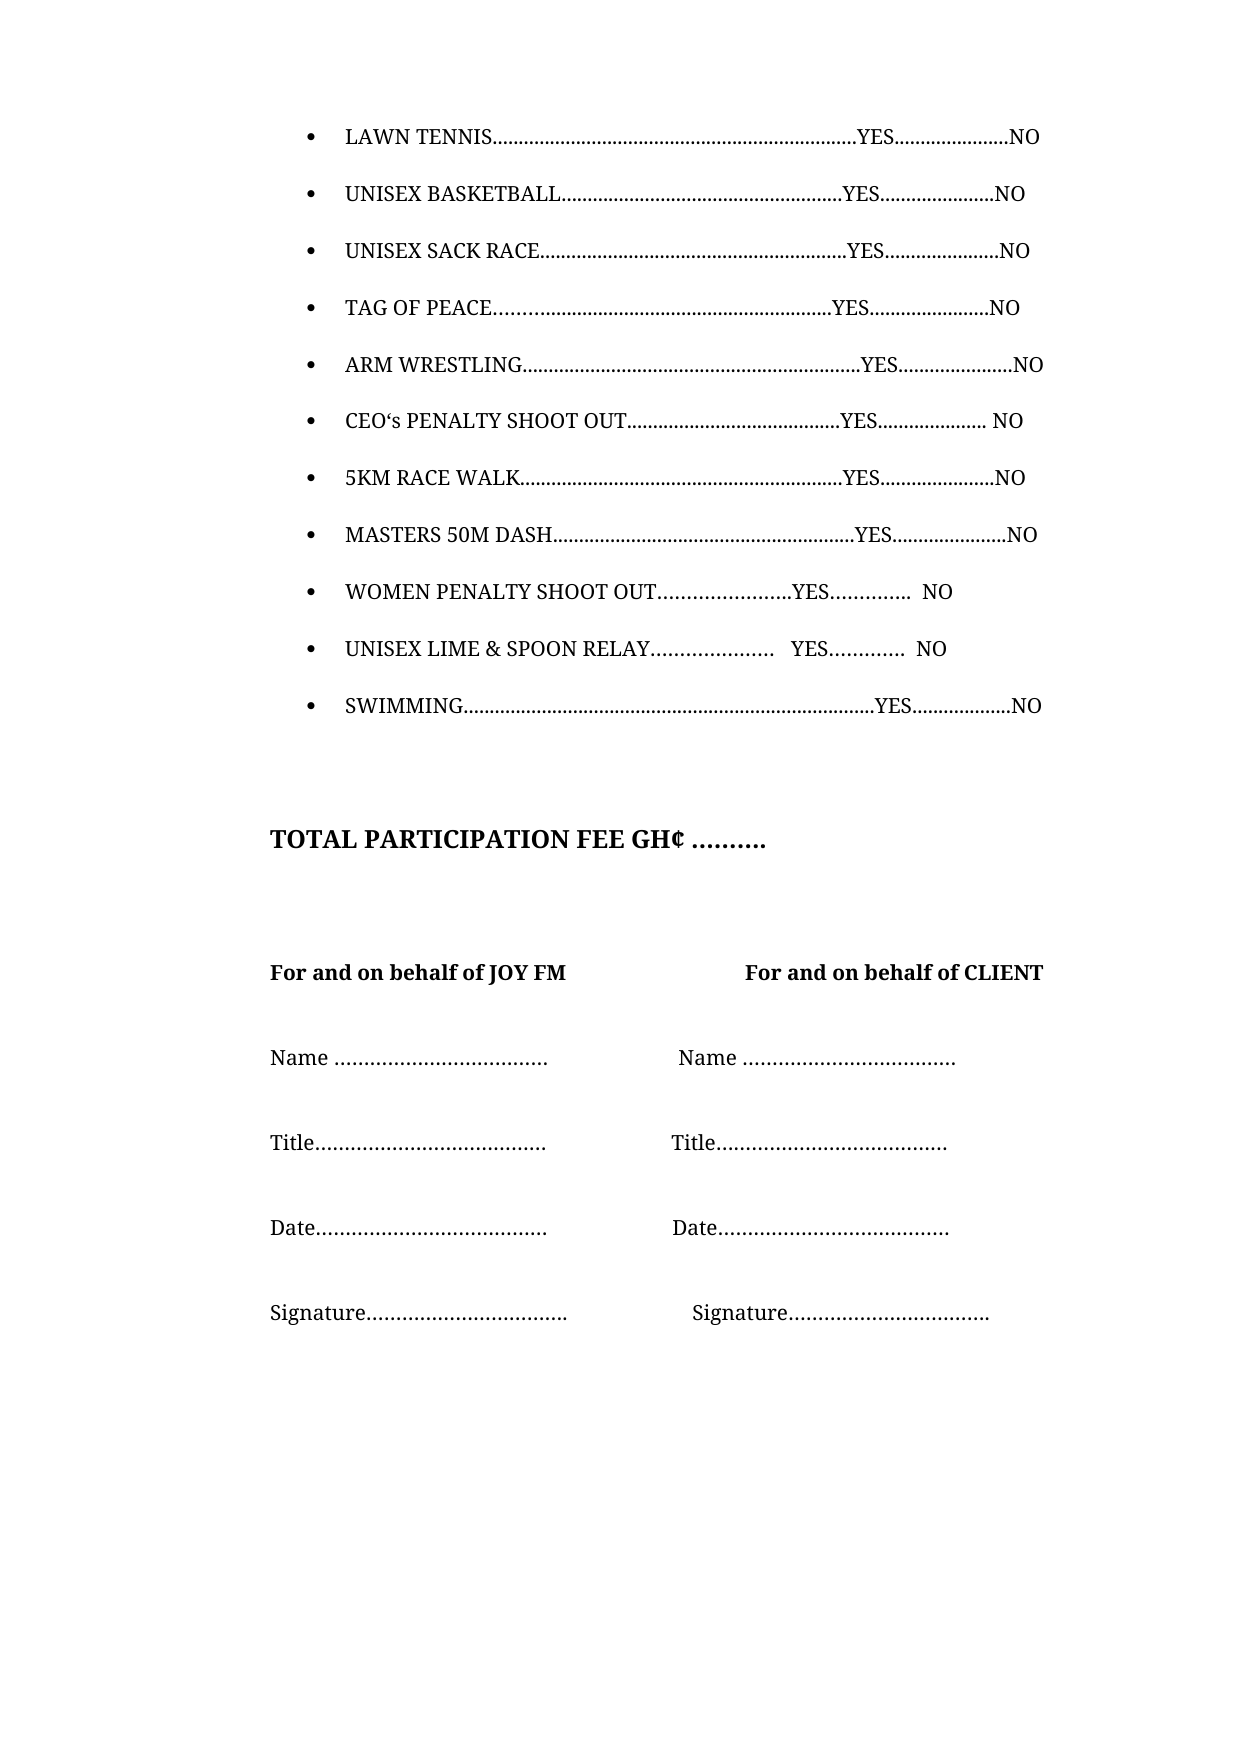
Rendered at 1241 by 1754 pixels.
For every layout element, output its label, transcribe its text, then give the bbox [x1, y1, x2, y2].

text Title………………………………… Title………………………………… [270, 1128, 1120, 1157]
list TAG OF PEACE……….......................................................YES.......................NO [307, 293, 1120, 321]
list CEO‘s PENALTY SHOOT OUT.........................................YES..................... NO [307, 407, 1120, 435]
list 5KM RACE WALK..............................................................YES......................NO [307, 463, 1120, 492]
list UNISEX SACK RACE...........................................................YES......................NO [307, 236, 1120, 264]
list WOMEN PENALTY SHOOT OUT…………………..YES………….. NO [307, 577, 1120, 606]
text TOTAL PARTICIPATION FEE GH¢ ………. [270, 821, 1120, 856]
text Signature……………………………. Signature……………………………. [270, 1298, 1120, 1327]
list UNISEX LIME & SPOON RELAY………………… YES…………. NO [307, 634, 1120, 662]
text Date………………………………… Date………………………………… [270, 1213, 1120, 1242]
text For and on behalf of JOY FM For and on behalf of CLIENT [270, 958, 1120, 986]
list UNISEX BASKETBALL......................................................YES......................NO [307, 179, 1120, 207]
list MASTERS 50M DASH..........................................................YES......................NO [307, 520, 1120, 549]
list ARM WRESTLING.................................................................YES......................NO [307, 350, 1120, 378]
text Name ……………………………… Name ……………………………… [270, 1043, 1120, 1071]
list LAWN TENNIS......................................................................YES......................NO [307, 122, 1120, 151]
list SWIMMING...............................................................................YES...................NO [307, 691, 1120, 719]
